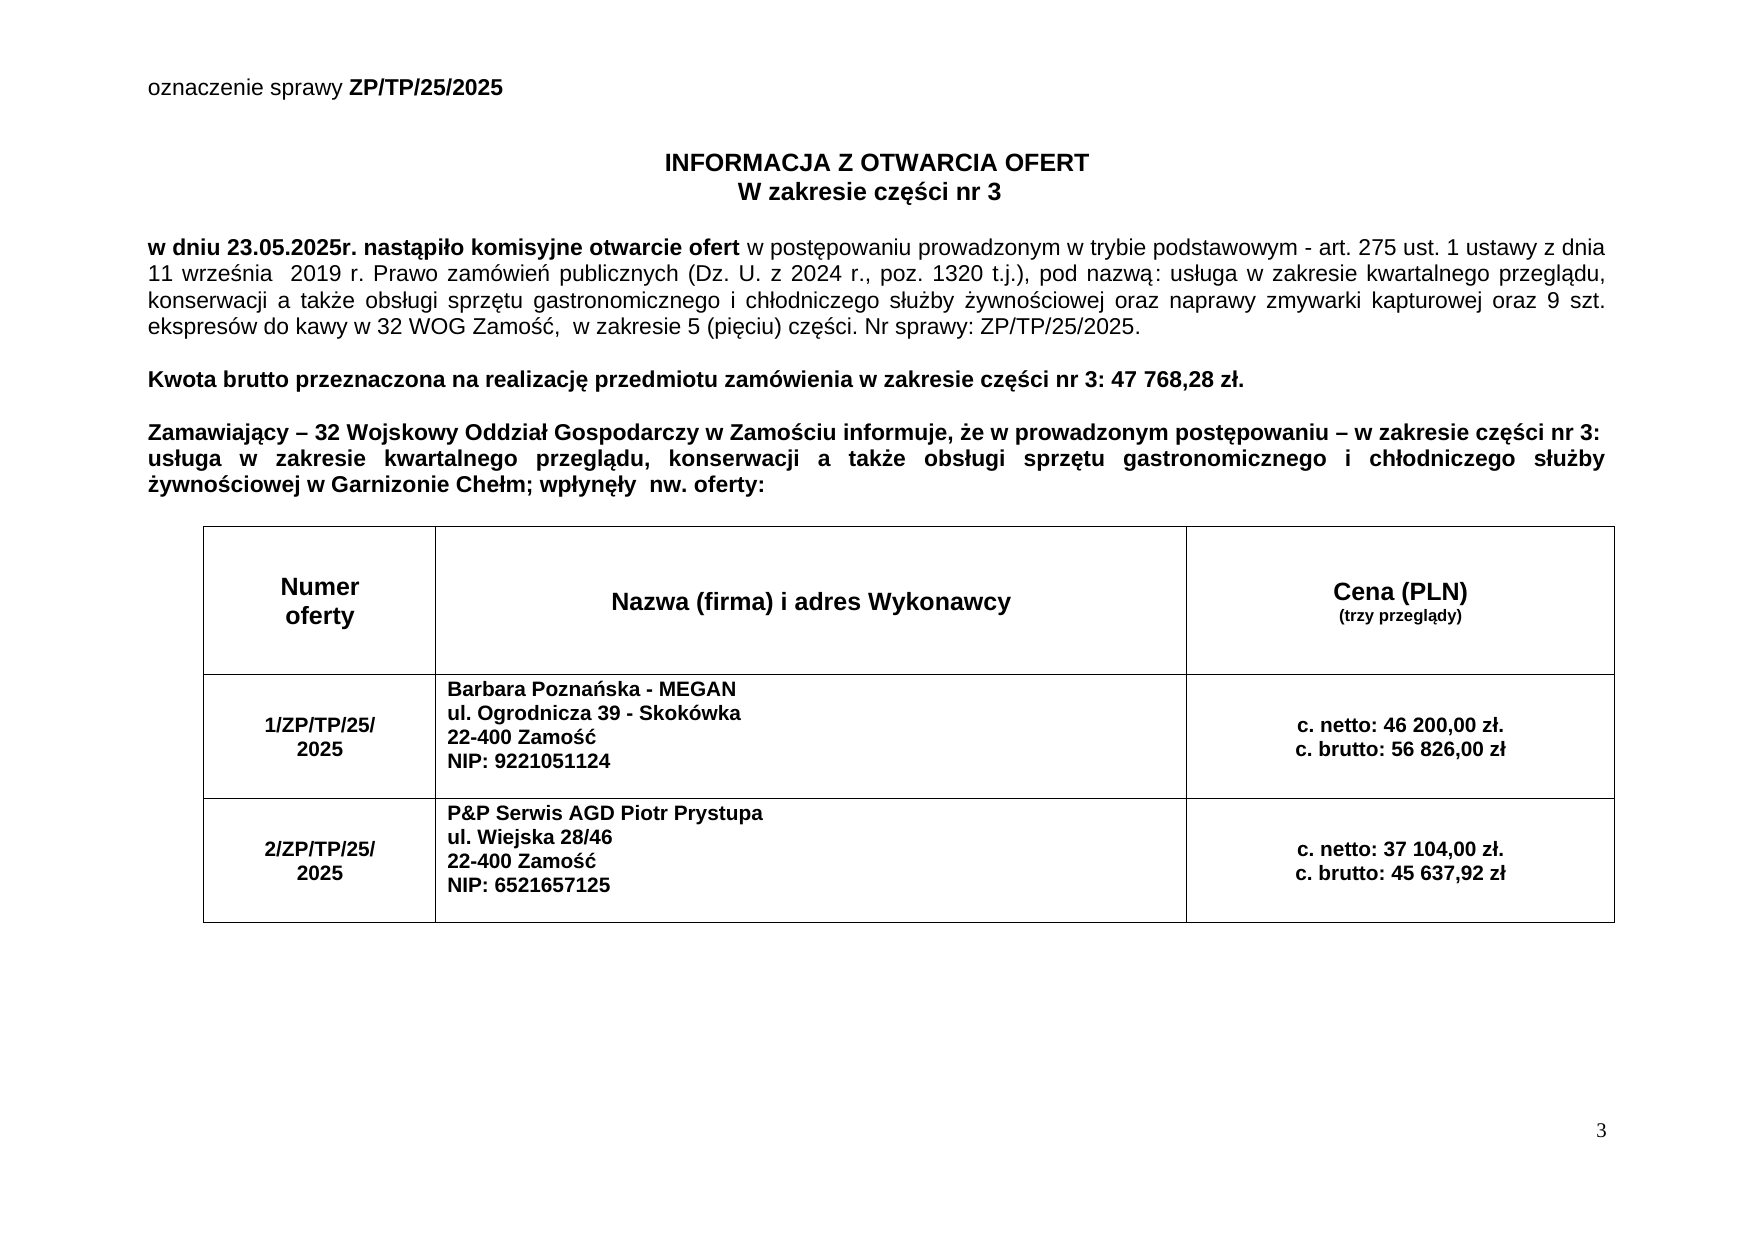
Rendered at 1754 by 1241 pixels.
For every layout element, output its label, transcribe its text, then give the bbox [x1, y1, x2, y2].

table_cell c. netto: 46 200,00 zł. c. brutto: 56 826,00 zł [1187, 675, 1614, 798]
text Zamawiający – 32 Wojskowy Oddział Gospodarczy w Zamościu informuje, że w prowadzonym postępowaniu – w zakresie części nr 3: [148, 418, 1606, 445]
text W zakresie części nr 3 [738, 176, 1606, 205]
text Kwota brutto przeznaczona na realizację przedmiotu zamówienia w zakresie części nr 3: 47 768,28 zł. [148, 366, 1606, 392]
table_cell 2/ZP/TP/25/ 2025 [204, 799, 435, 922]
table_header Nazwa (firma) i adres Wykonawcy [436, 527, 1186, 674]
text w dniu 23.05.2025r. nastąpiło komisyjne otwarcie ofert w postępowaniu prowadzonym w trybie podstawowym - art. 275 ust. 1 ustawy z dnia 11 września 2019 r. Prawo zamówień publicznych (Dz. U. z 2024 r., poz. 1320 t.j.), pod nazwą: usługa w zakresie kwartalnego przeglądu, konserwacji a także obsługi sprzętu gastronomicznego i chłodniczego służby żywnościowej oraz naprawy zmywarki kapturowej oraz 9 szt. ekspresów do kawy w 32 WOG Zamość, w zakresie 5 (pięciu) części. Nr sprawy: ZP/TP/25/2025. [148, 234, 1606, 339]
table_header Numer oferty [204, 527, 435, 674]
table_header Cena (PLN) (trzy przeglądy) [1187, 527, 1614, 674]
text INFORMACJA Z OTWARCIA OFERT [148, 148, 1606, 176]
table_cell P&P Serwis AGD Piotr Prystupa ul. Wiejska 28/46 22-400 Zamość NIP: 6521657125 [436, 799, 1186, 922]
table_cell c. netto: 37 104,00 zł. c. brutto: 45 637,92 zł [1187, 799, 1614, 922]
text usługa w zakresie kwartalnego przeglądu, konserwacji a także obsługi sprzętu gastronomicznego i chłodniczego służby żywnościowej w Garnizonie Chełm; wpłynęły nw. oferty: [148, 445, 1606, 497]
table_cell Barbara Poznańska - MEGAN ul. Ogrodnicza 39 - Skokówka 22-400 Zamość NIP: 9221051124 [436, 675, 1186, 798]
table_cell 1/ZP/TP/25/ 2025 [204, 675, 435, 798]
